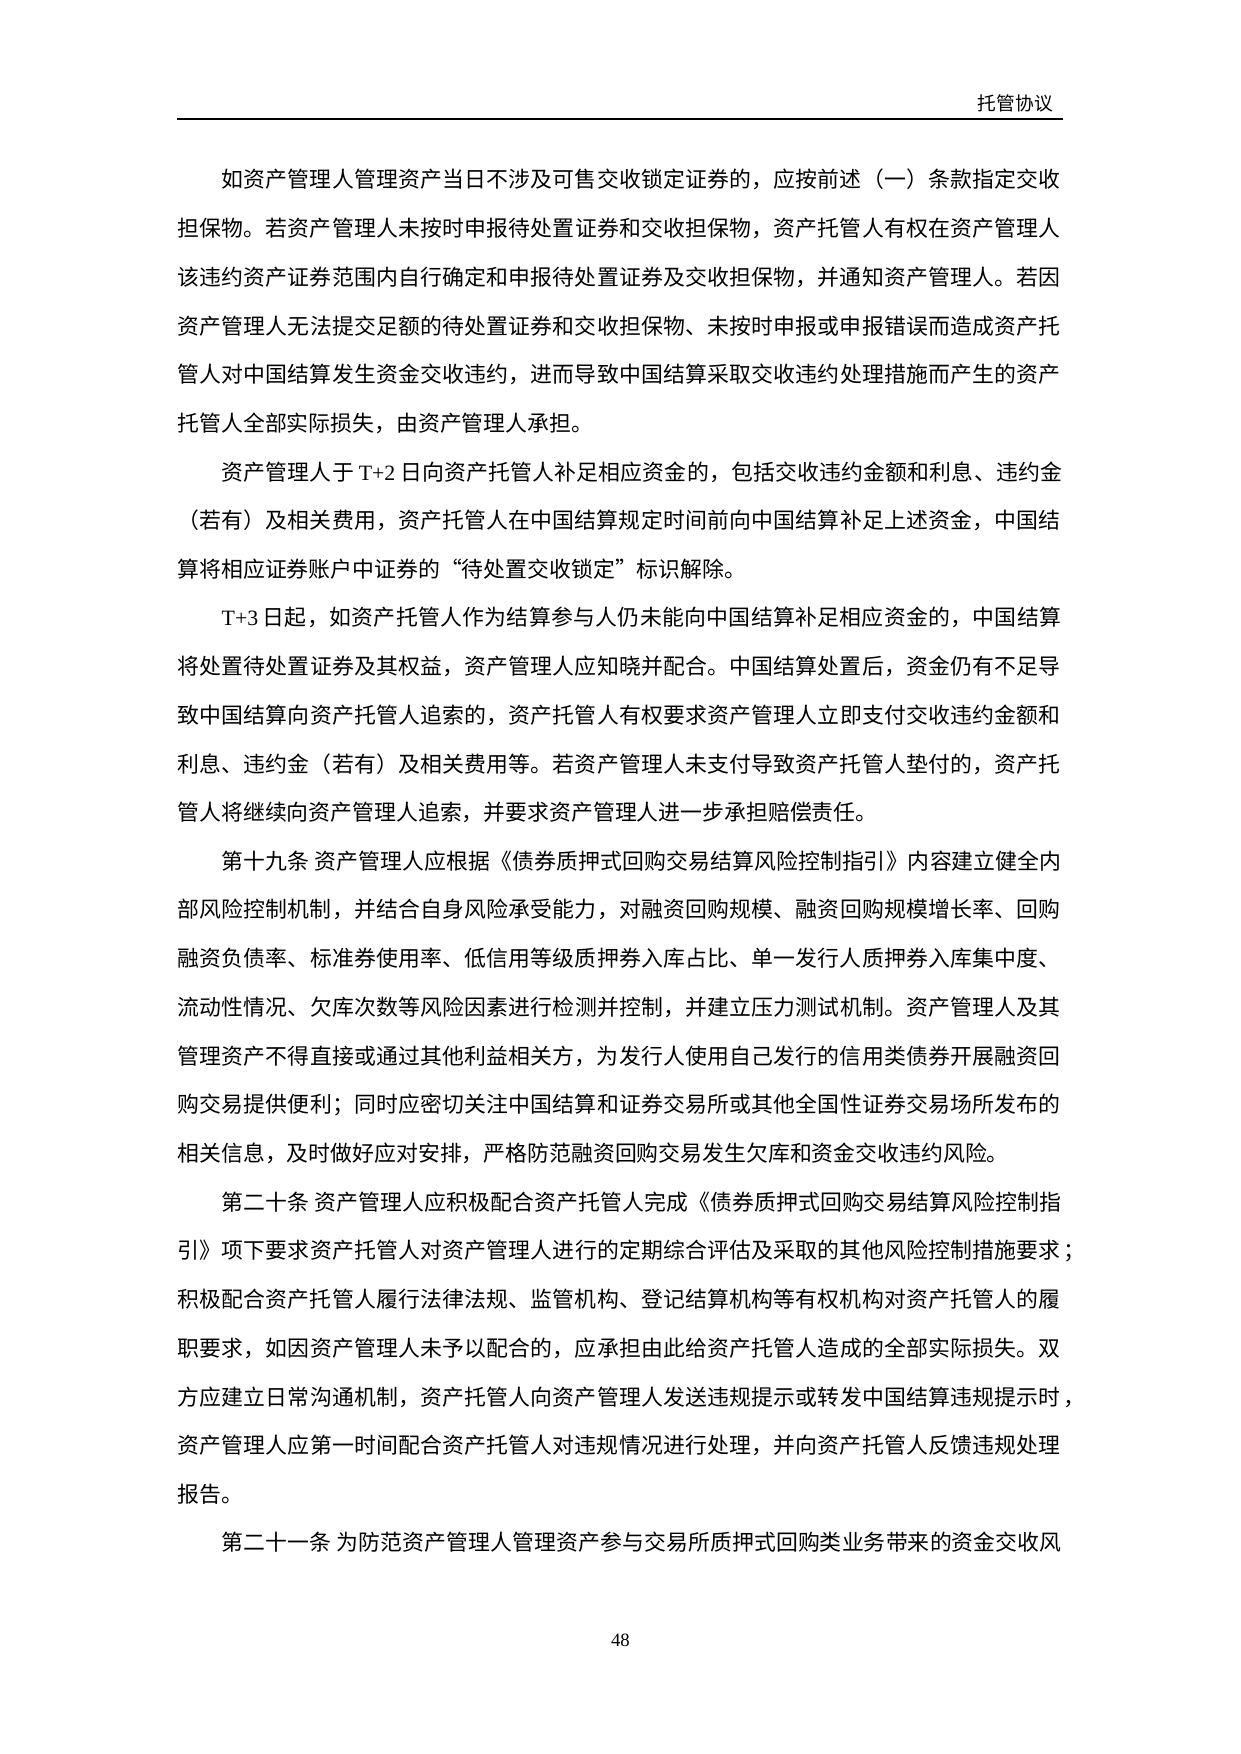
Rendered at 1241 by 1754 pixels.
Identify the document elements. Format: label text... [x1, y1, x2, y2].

text T+3日起，如资产托管人作为结算参与人仍未能向中国结算补足相应资金的，中国结算将处置待处置证券及其权益，资产管理人应知晓并配合。中国结算处置后，资金仍有不足导致中国结算向资产托管人追索的，资产托管人有权要求资产管理人立即支付交收违约金额和利息、违约金（若有）及相关费用等。若资产管理人未支付导致资产托管人垫付的，资产托管人将继续向资产管理人追索，并要求资产管理人进一步承担赔偿责任。 [177, 600, 1063, 827]
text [177, 1525, 1063, 1557]
text 第十九条 资产管理人应根据《债券质押式回购交易结算风险控制指引》内容建立健全内部风险控制机制，并结合自身风险承受能力，对融资回购规模、融资回购规模增长率、回购融资负债率、标准券使用率、低信用等级质押券入库占比、单一发行人质押券入库集中度、流动性情况、欠库次数等风险因素进行检测并控制，并建立压力测试机制。资产管理人及其管理资产不得直接或通过其他利益相关方，为发行人使用自己发行的信用类债券开展融资回购交易提供便利；同时应密切关注中国结算和证券交易所或其他全国性证券交易场所发布的相关信息，及时做好应对安排，严格防范融资回购交易发生欠库和资金交收违约风险。 [177, 843, 1063, 1168]
text 资产管理人于T+2日向资产托管人补足相应资金的，包括交收违约金额和利息、违约金（若有）及相关费用，资产托管人在中国结算规定时间前向中国结算补足上述资金，中国结算将相应证券账户中证券的“待处置交收锁定”标识解除。 [177, 454, 1063, 584]
text 第二十条 资产管理人应积极配合资产托管人完成《债券质押式回购交易结算风险控制指引》项下要求资产托管人对资产管理人进行的定期综合评估及采取的其他风险控制措施要求；积极配合资产托管人履行法律法规、监管机构、登记结算机构等有权机构对资产托管人的履职要求，如因资产管理人未予以配合的，应承担由此给资产托管人造成的全部实际损失。双方应建立日常沟通机制，资产托管人向资产管理人发送违规提示或转发中国结算违规提示时，资产管理人应第一时间配合资产托管人对违规情况进行处理，并向资产托管人反馈违规处理报告。 [177, 1184, 1063, 1509]
text 如资产管理人管理资产当日不涉及可售交收锁定证券的，应按前述（一）条款指定交收担保物。若资产管理人未按时申报待处置证券和交收担保物，资产托管人有权在资产管理人该违约资产证券范围内自行确定和申报待处置证券及交收担保物，并通知资产管理人。若因资产管理人无法提交足额的待处置证券和交收担保物、未按时申报或申报错误而造成资产托管人对中国结算发生资金交收违约，进而导致中国结算采取交收违约处理措施而产生的资产托管人全部实际损失，由资产管理人承担。 [177, 162, 1063, 438]
